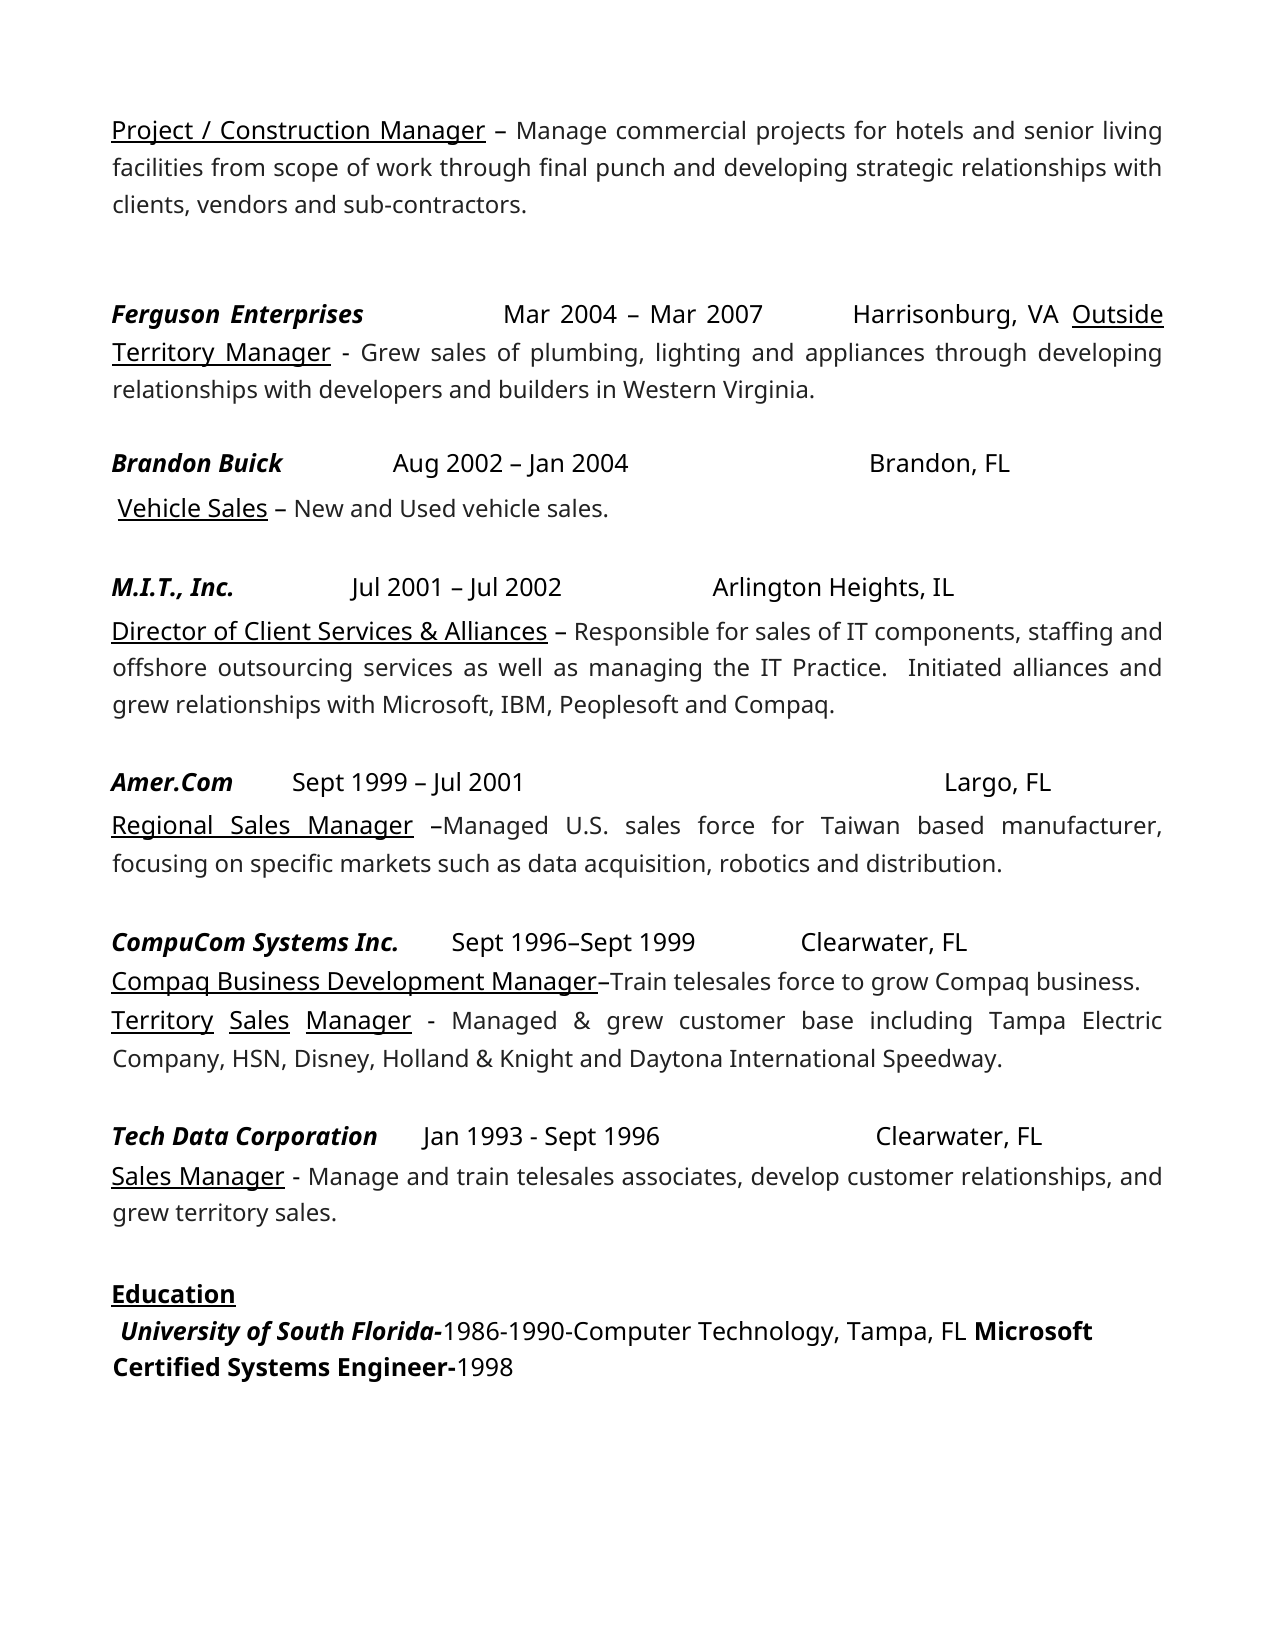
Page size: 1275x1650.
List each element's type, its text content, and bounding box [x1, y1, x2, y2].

text Amer.Com Sept 1999 – Jul 2001 Largo, FL [111, 764, 1164, 798]
text Director of Client Services & Alliances – Responsible for sales of IT components, staffing and offshore outsourcing services as well as managing the IT Practice. Initiated alliances and grew relationships with Microsoft, IBM, Peoplesoft and Compaq. [111, 613, 1164, 720]
text Ferguson Enterprises Mar 2004 – Mar 2007 Harrisonburg, VA Outside Territory Manager - Grew sales of plumbing, lighting and appliances through developing relationships with developers and builders in Western Virginia. [111, 297, 1164, 406]
text Tech Data Corporation Jan 1993 - Sept 1996 Clearwater, FL [111, 1119, 1164, 1153]
text Territory Sales Manager - Managed & grew customer base including Tampa Electric Company, HSN, Disney, Holland & Knight and Daytona International Speedway. [111, 1003, 1164, 1075]
text University of South Florida-1986-1990-Computer Technology, Tampa, FL Microsoft Certified Systems Engineer-1998 [112, 1313, 1162, 1384]
text Compaq Business Development Manager–Train telesales force to grow Compaq business. [111, 963, 1164, 998]
text CompuCom Systems Inc. Sept 1996–Sept 1999 Clearwater, FL [111, 924, 1164, 958]
text M.I.T., Inc. Jul 2001 – Jul 2002 Arlington Heights, IL [111, 570, 1164, 604]
text Sales Manager - Manage and train telesales associates, develop customer relationships, and grew territory sales. [111, 1158, 1164, 1229]
text Vehicle Sales – New and Used vehicle sales. [111, 490, 1162, 524]
text Regional Sales Manager –Managed U.S. sales force for Taiwan based manufacturer, focusing on specific markets such as data acquisition, robotics and distribution. [111, 808, 1164, 880]
text Project / Construction Manager – Manage commercial projects for hotels and senior living facilities from scope of work through final punch and developing strategic relationships with clients, vendors and sub-contractors. [111, 112, 1164, 221]
subtitle Education [111, 1277, 1162, 1311]
text Brandon Buick Aug 2002 – Jan 2004 Brandon, FL [111, 446, 1162, 480]
